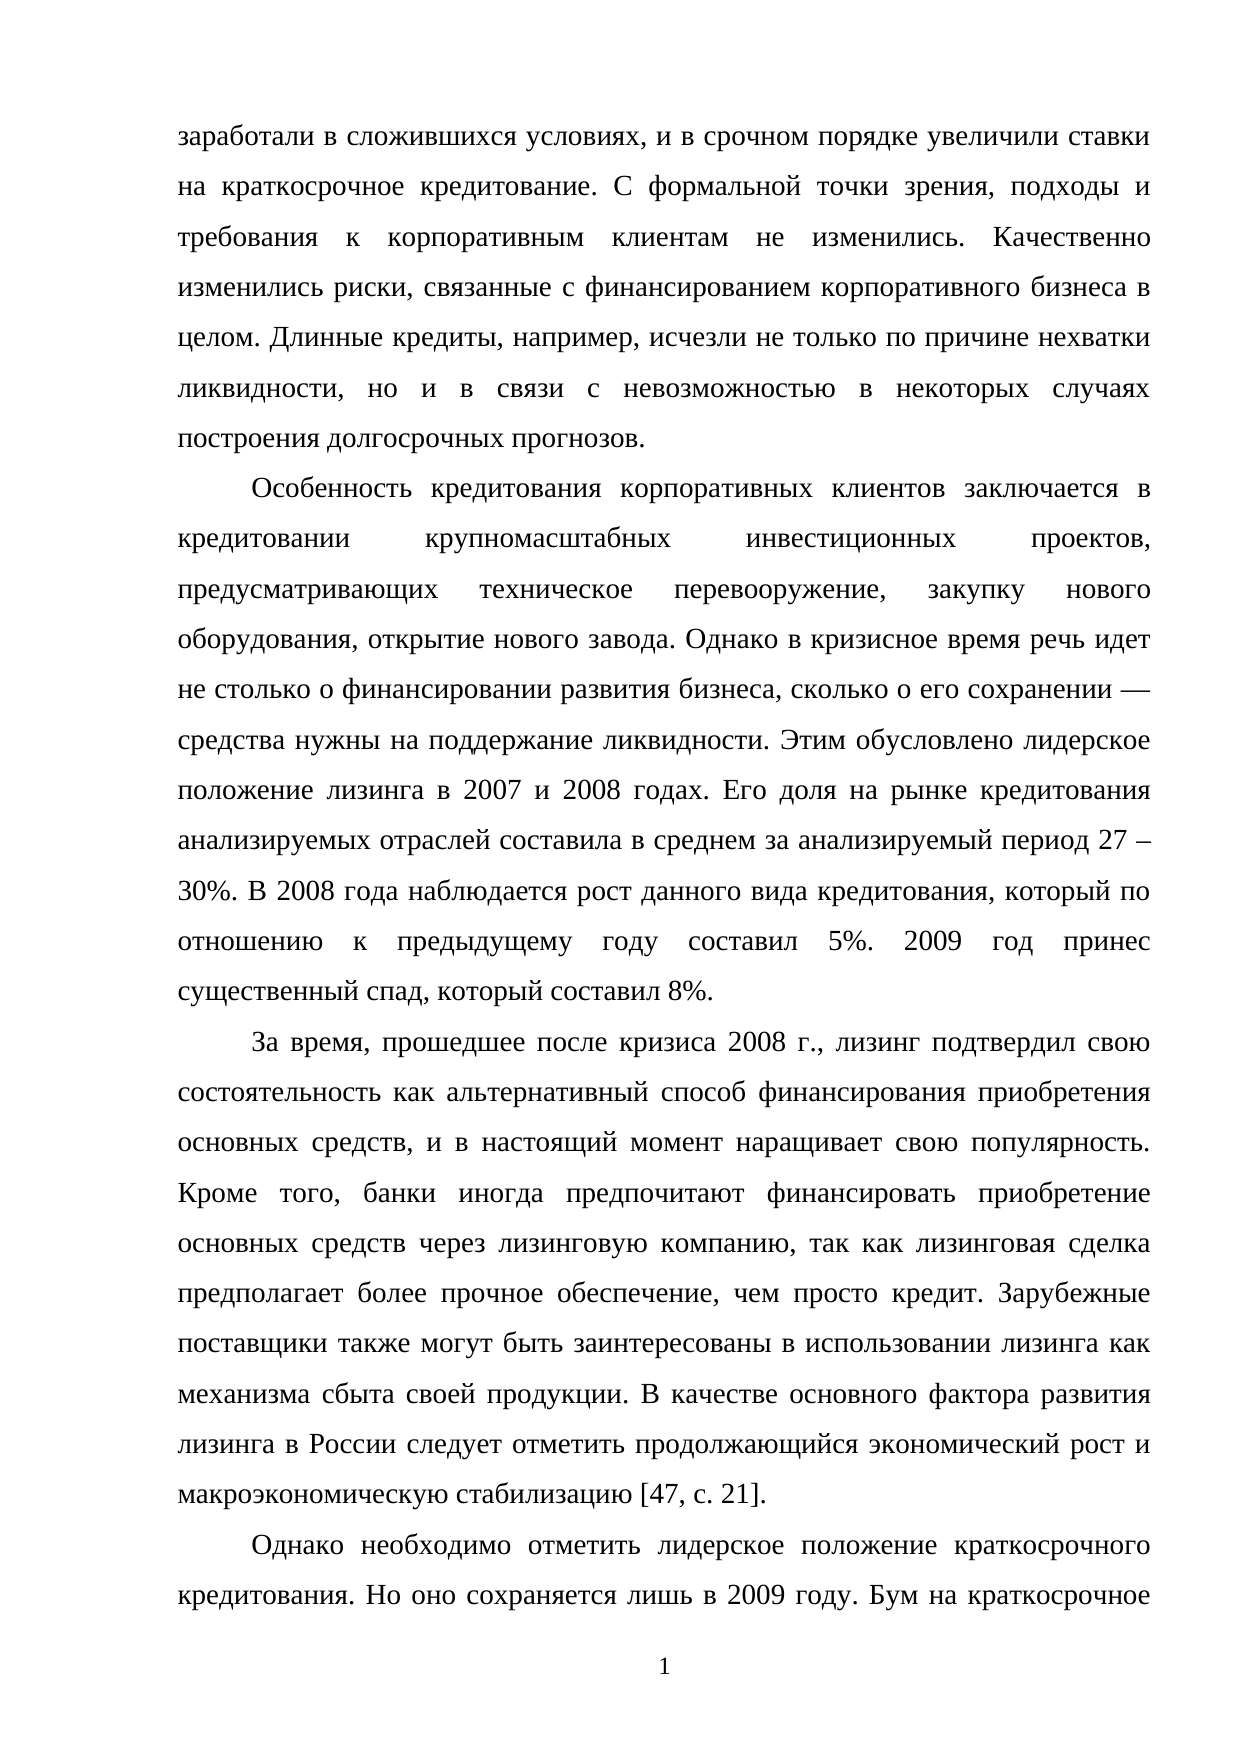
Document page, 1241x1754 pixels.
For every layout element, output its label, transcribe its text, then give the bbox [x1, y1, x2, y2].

text За время, прошедшее после кризиса 2008 г., лизинг подтвердил свою состоятельность как альтернативный способ финансирования приобретения основных средств, и в настоящий момент наращивает свою популярность. Кроме того, банки иногда предпочитают финансировать приобретение основных средств через лизинговую компанию, так как лизинговая сделка предполагает более прочное обеспечение, чем просто кредит. Зарубежные поставщики также могут быть заинтересованы в использовании лизинга как механизма сбыта своей продукции. В качестве основного фактора развития лизинга в России следует отметить продолжающийся экономический рост и макроэкономическую стабилизацию [47, с. 21]. [177, 1024, 1152, 1510]
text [177, 118, 1152, 453]
text Особенность кредитования корпоративных клиентов заключается в кредитовании крупномасштабных инвестиционных проектов, предусматривающих техническое перевооружение, закупку нового оборудования, открытие нового завода. Однако в кризисное время речь идет не столько о финансировании развития бизнеса, сколько о его сохранении — средства нужны на поддержание ликвидности. Этим обусловлено лидерское положение лизинга в 2007 и 2008 годах. Его доля на рынке кредитования анализируемых отраслей составила в среднем за анализируемый период 27 – 30%. В 2008 года наблюдается рост данного вида кредитования, который по отношению к предыдущему году составил 5%. 2009 год принес существенный спад, который составил 8%. [177, 470, 1152, 1007]
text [177, 1527, 1152, 1611]
